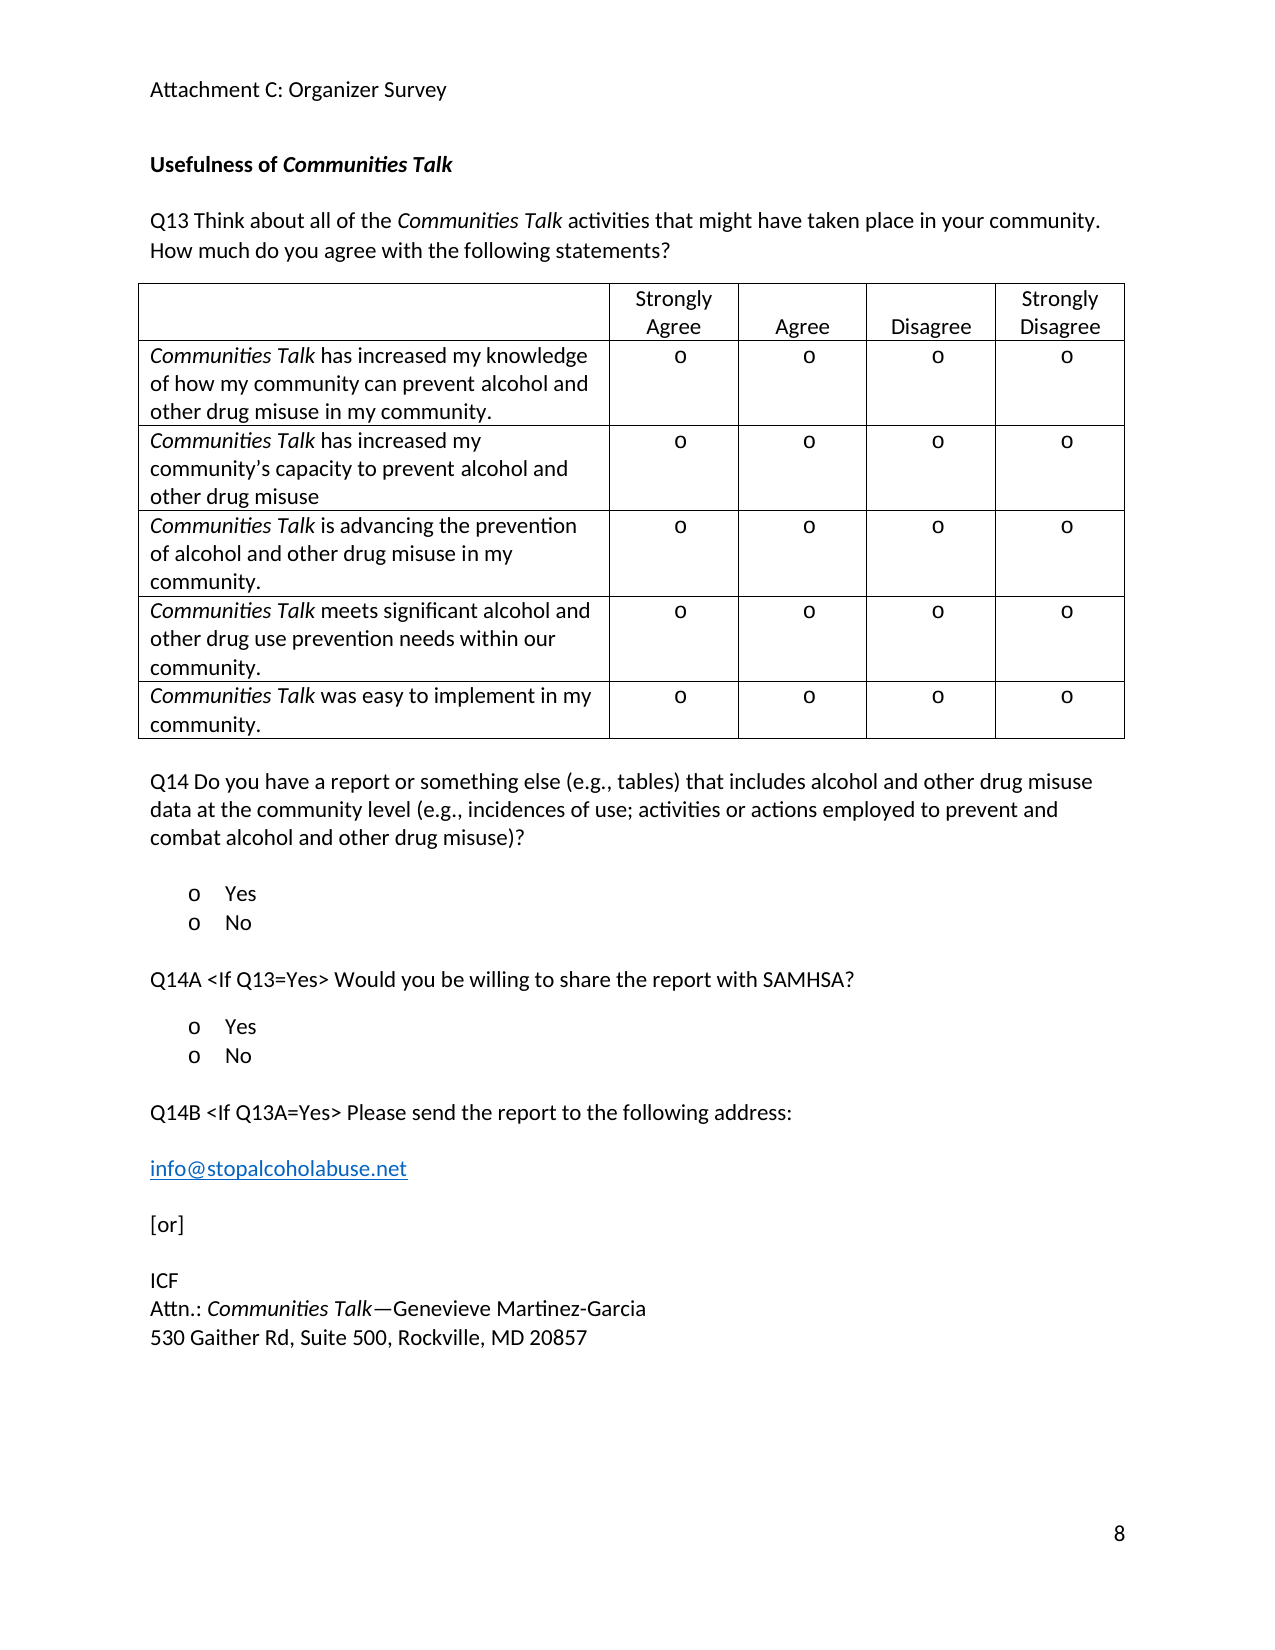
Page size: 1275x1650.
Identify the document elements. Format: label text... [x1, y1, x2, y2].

table_cell [867, 682, 995, 738]
table_header Strongly Agree [610, 284, 738, 340]
table_cell [867, 341, 995, 425]
table_cell [610, 597, 738, 681]
table_cell Communities Talk has increased my knowledge of how my community can prevent alcohol and other drug misuse in my community. [139, 341, 609, 425]
text Q14A <If Q13=Yes> Would you be willing to share the report with SAMHSA? [150, 965, 1125, 993]
table_cell Communities Talk is advancing the prevention of alcohol and other drug misuse in my community. [139, 511, 609, 596]
table_cell [739, 597, 866, 681]
table_cell [996, 426, 1124, 510]
table_cell [610, 341, 738, 425]
list No [187, 908, 1125, 937]
table_cell [867, 511, 995, 596]
text [or] [150, 1211, 1125, 1238]
table_cell [996, 682, 1124, 738]
text Usefulness of Communities Talk [150, 150, 1125, 206]
table_cell Communities Talk was easy to implement in my community. [139, 682, 609, 738]
table_cell [610, 511, 738, 596]
table_cell Communities Talk has increased my community’s capacity to prevent alcohol and other drug misuse [139, 426, 609, 510]
table_cell [610, 682, 738, 738]
text 530 Gaither Rd, Suite 500, Rockville, MD 20857 [150, 1323, 1125, 1351]
table_cell [739, 341, 866, 425]
table_cell [996, 597, 1124, 681]
table_cell [996, 341, 1124, 425]
table_cell [739, 426, 866, 510]
table_header Strongly Disagree [996, 284, 1124, 340]
table_header Agree [739, 284, 866, 340]
text Attn.: Communities Talk—Genevieve Martinez-Garcia [150, 1294, 1125, 1323]
text Q13 Think about all of the Communities Talk activities that might have taken place in your community. How much do you agree with the following statements? [150, 206, 1125, 264]
table_cell [739, 682, 866, 738]
table_cell [867, 597, 995, 681]
text Q14B <If Q13A=Yes> Please send the report to the following address: [150, 1098, 1125, 1126]
table_cell [867, 426, 995, 510]
text ICF [150, 1267, 1125, 1294]
table_cell [996, 511, 1124, 596]
table_header Disagree [867, 284, 995, 340]
table_cell Communities Talk meets significant alcohol and other drug use prevention needs within our community. [139, 597, 609, 681]
table_cell [739, 511, 866, 596]
text info@stopalcoholabuse.net [150, 1154, 1125, 1182]
list Yes [187, 879, 1125, 908]
list Yes [187, 1012, 1125, 1041]
table_header [139, 284, 609, 340]
list No [187, 1041, 1125, 1070]
text Q14 Do you have a report or something else (e.g., tables) that includes alcohol and other drug misuse data at the community level (e.g., incidences of use; activities or actions employed to prevent and combat alcohol and other drug misuse)? [150, 767, 1125, 851]
table_cell [610, 426, 738, 510]
